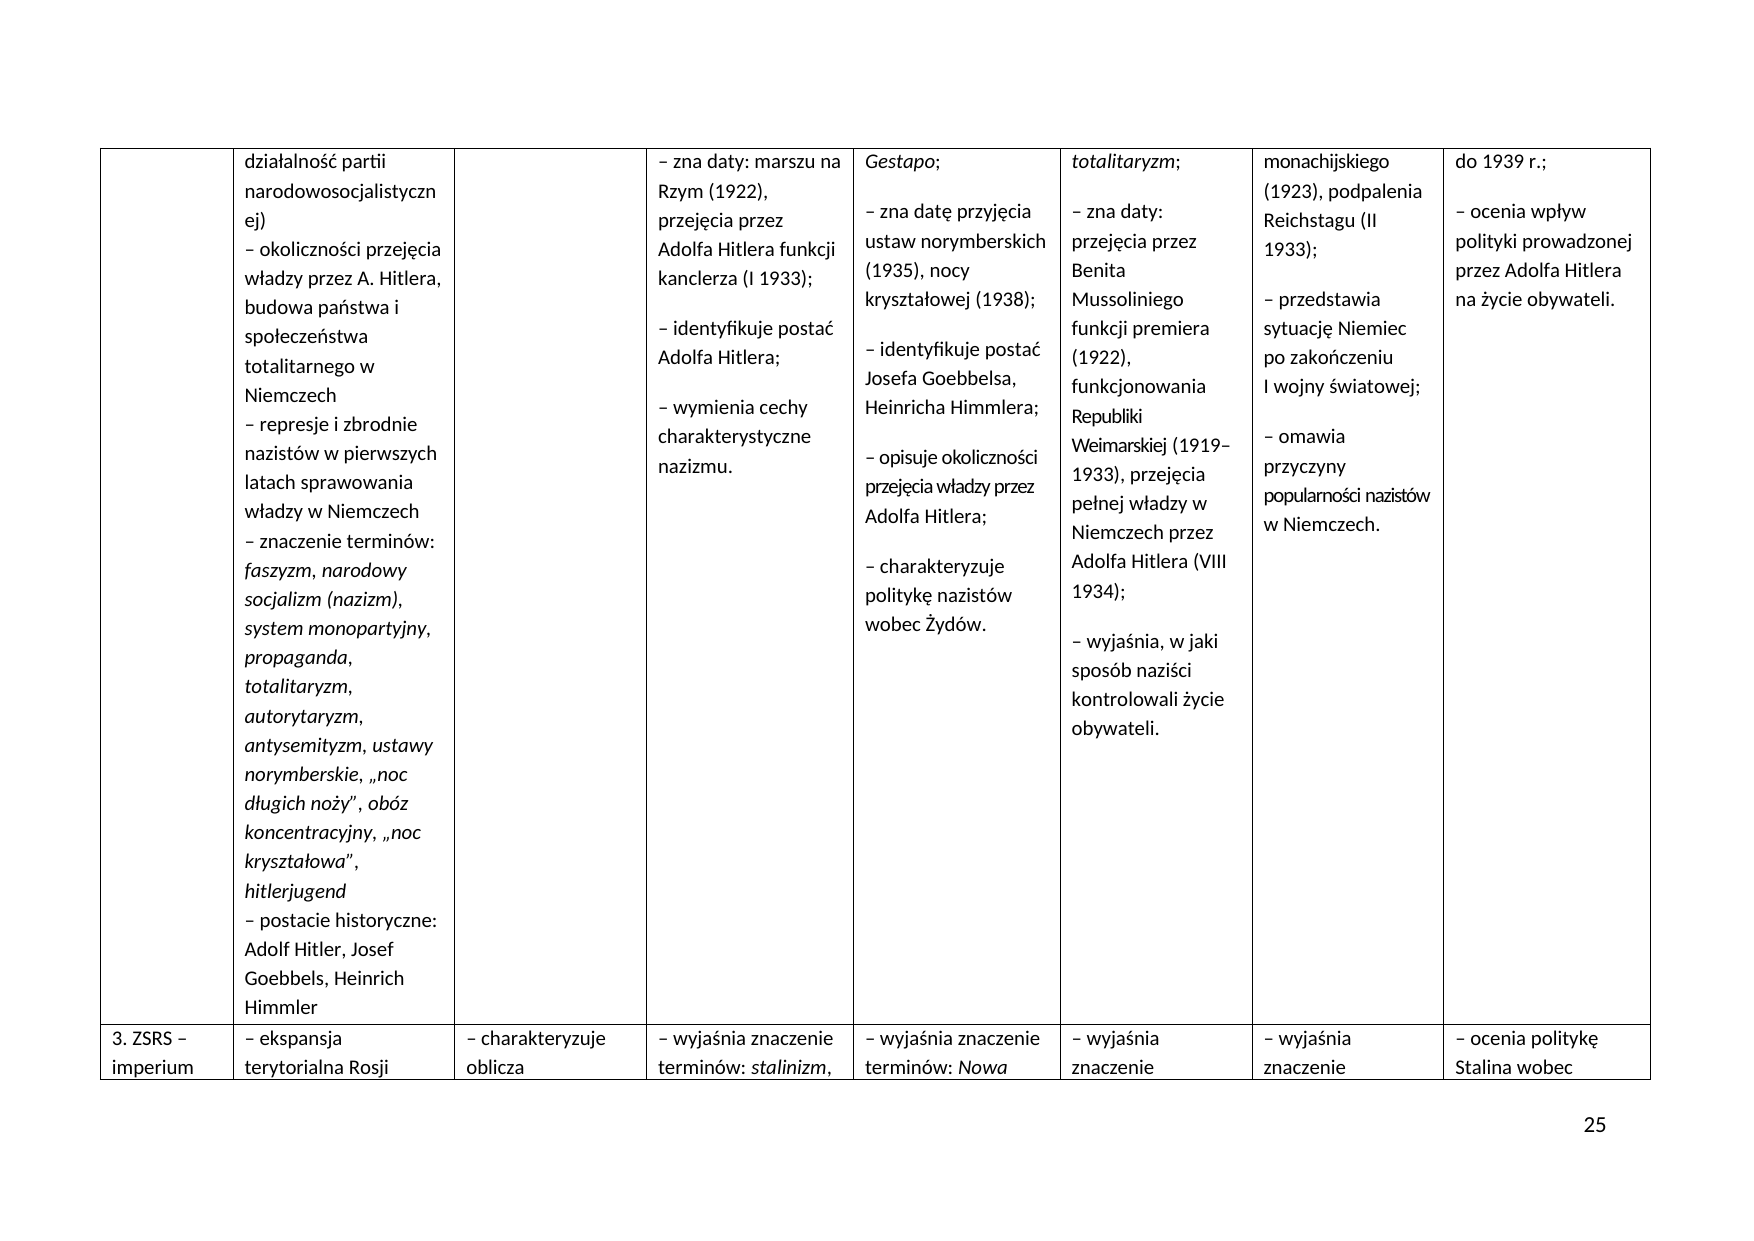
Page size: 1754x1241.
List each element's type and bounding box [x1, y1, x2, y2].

table_cell [101, 149, 233, 1024]
table_cell [854, 1025, 1060, 1079]
table_cell [234, 149, 454, 1024]
table_cell [647, 149, 853, 1024]
table_cell [455, 149, 646, 1024]
table_cell [1061, 149, 1252, 1024]
table_cell [1253, 1025, 1443, 1079]
table_cell [101, 1025, 233, 1079]
table_cell [1444, 1025, 1650, 1079]
table_cell [455, 1025, 646, 1079]
table_cell [1061, 1025, 1252, 1079]
table_cell [1253, 149, 1443, 1024]
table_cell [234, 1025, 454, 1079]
table_cell [647, 1025, 853, 1079]
table_cell [854, 149, 1060, 1024]
table_cell [1444, 149, 1650, 1024]
